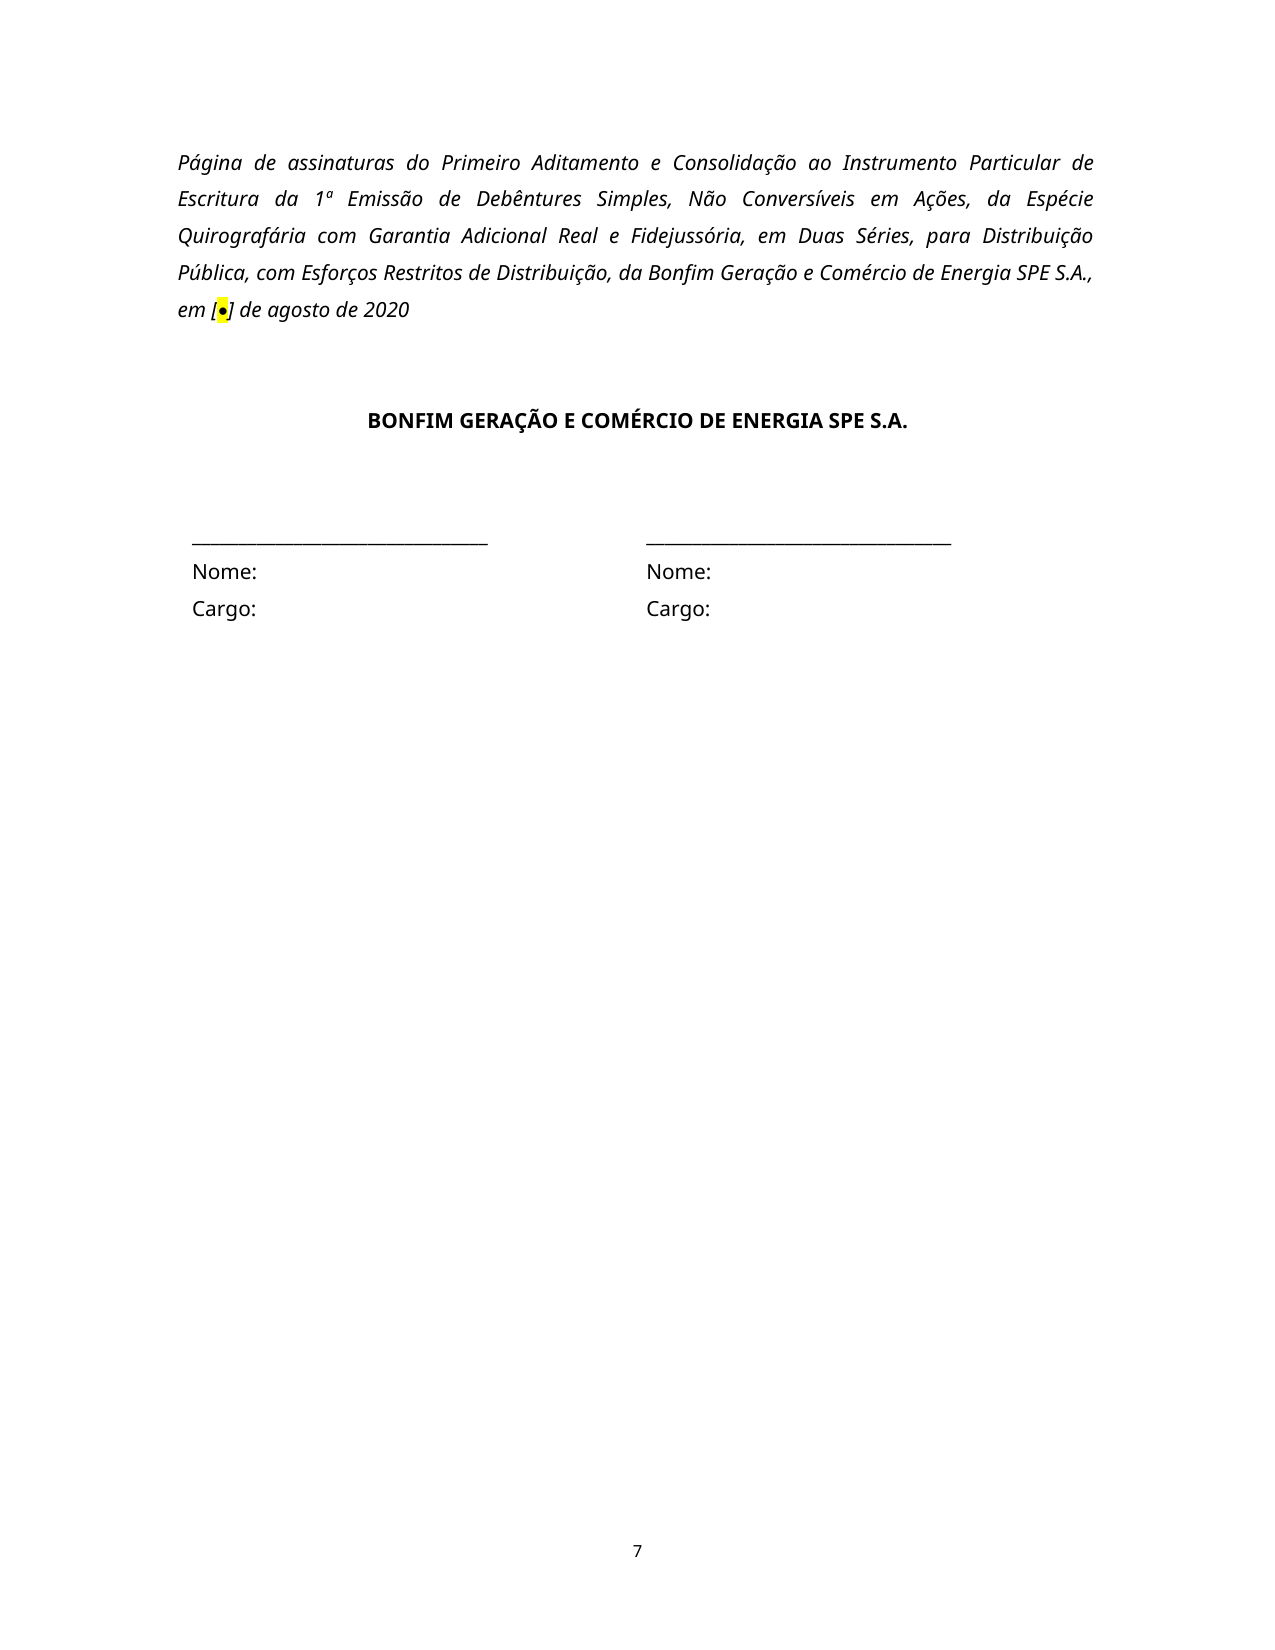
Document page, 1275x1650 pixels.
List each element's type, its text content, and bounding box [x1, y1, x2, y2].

text BONFIM GERAÇÃO E COMÉRCIO DE ENERGIA SPE S.A. [177, 406, 1098, 434]
table_header ________________________________ Nome: Cargo: [181, 520, 635, 631]
table_header _________________________________ Nome: Cargo: [635, 520, 1094, 631]
text Página de assinaturas do Primeiro Aditamento e Consolidação ao Instrumento Particular de Escritura da 1ª Emissão de Debêntures Simples, Não Conversíveis em Ações, da Espécie Quirografária com Garantia Adicional Real e Fidejussória, em Duas Séries, para Distribuição Pública, com Esforços Restritos de Distribuição, da Bonfim Geração e Comércio de Energia SPE S.A., em [•] de agosto de 2020 [177, 148, 1098, 324]
